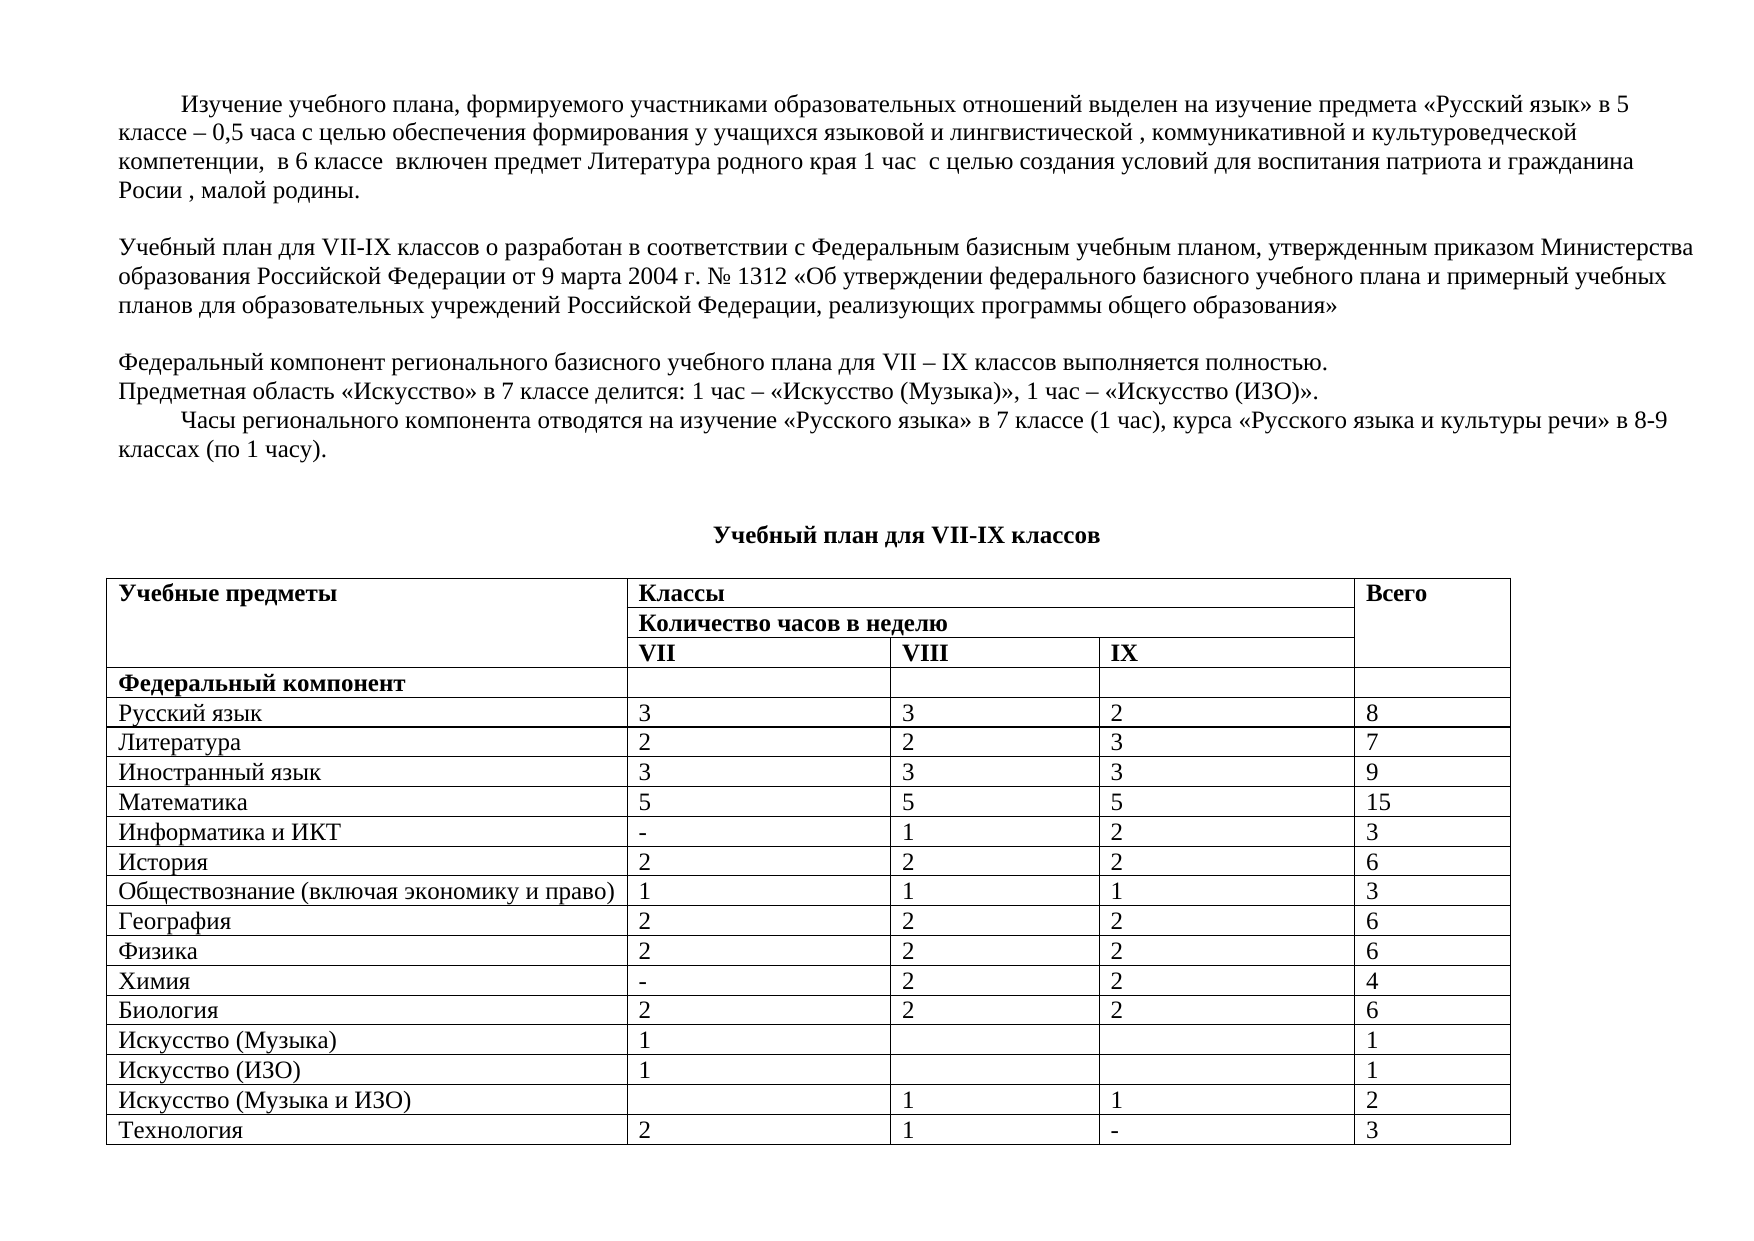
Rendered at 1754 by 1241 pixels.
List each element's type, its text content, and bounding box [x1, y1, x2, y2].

table_cell 1 [891, 876, 1099, 905]
table_cell 1 [628, 1025, 890, 1054]
table_cell 8 [1355, 698, 1510, 726]
text Федеральный компонент регионального базисного учебного плана для VII – IX классов выполняется полностью. [118, 347, 1695, 376]
table_cell [1100, 1025, 1354, 1054]
table_cell - [1100, 1115, 1354, 1143]
text Предметная область «Искусство» в 7 классе делится: 1 час – «Искусство (Музыка)», 1 час – «Искусство (ИЗО)». [118, 376, 1695, 405]
table_cell 2 [628, 996, 890, 1024]
table_cell 6 [1355, 996, 1510, 1024]
table_cell Искусство (Музыка) [107, 1025, 627, 1054]
table_cell Искусство (ИЗО) [107, 1055, 627, 1084]
table_cell 15 [1355, 787, 1510, 816]
table_cell [1355, 668, 1510, 697]
table_cell Федеральный компонент [107, 668, 627, 697]
table_cell - [628, 966, 890, 994]
table_cell [891, 668, 1099, 697]
table_cell 1 [628, 1055, 890, 1084]
table_cell VIII [891, 638, 1099, 667]
table_cell 2 [891, 728, 1099, 756]
table_cell 1 [891, 817, 1099, 846]
table_cell 3 [1100, 757, 1354, 786]
table_cell 6 [1355, 906, 1510, 935]
table_cell [891, 1055, 1099, 1084]
table_cell Биология [107, 996, 627, 1024]
table_cell 2 [891, 996, 1099, 1024]
table_cell [628, 1085, 890, 1114]
table_cell 1 [1355, 1055, 1510, 1084]
table_cell 4 [1355, 966, 1510, 994]
table_header Учебные предметы [107, 579, 627, 667]
text Учебный план для VII-IX классов [118, 520, 1695, 549]
table_cell 2 [1100, 996, 1354, 1024]
table_cell 3 [891, 698, 1099, 726]
table_cell 2 [1100, 906, 1354, 935]
table_cell Физика [107, 936, 627, 965]
table_cell 2 [1100, 847, 1354, 875]
table_cell География [107, 906, 627, 935]
table_cell 2 [1100, 936, 1354, 965]
table_cell 5 [1100, 787, 1354, 816]
table_cell Русский язык [107, 698, 627, 726]
table_header Классы [628, 579, 1354, 607]
table_cell 2 [1100, 817, 1354, 846]
table_cell 2 [891, 906, 1099, 935]
table_cell Математика [107, 787, 627, 816]
table_cell 2 [891, 936, 1099, 965]
table_cell 6 [1355, 847, 1510, 875]
table_cell 2 [1100, 966, 1354, 994]
text Учебный план для VII-IX классов о разработан в соответствии с Федеральным базисным учебным планом, утвержденным приказом Министерства образования Российской Федерации от 9 марта 2004 г. № 1312 «Об утверждении федерального базисного учебного плана и примерный учебных планов для образовательных учреждений Российской Федерации, реализующих программы общего образования» [118, 232, 1695, 319]
table_header Всего [1355, 579, 1510, 667]
table_cell Количество часов в неделю [628, 608, 1354, 637]
table_cell 2 [628, 906, 890, 935]
table_cell 1 [891, 1085, 1099, 1114]
table_cell Информатика и ИКТ [107, 817, 627, 846]
table_cell 3 [1100, 728, 1354, 756]
text Изучение учебного плана, формируемого участниками образовательных отношений выделен на изучение предмета «Русский язык» в 5 классе – 0,5 часа с целью обеспечения формирования у учащихся языковой и лингвистической , коммуникативной и культуроведческой компетенции, в 6 классе включен предмет Литература родного края 1 час с целью создания условий для воспитания патриота и гражданина Росии , малой родины. [118, 89, 1695, 204]
table_cell 3 [628, 757, 890, 786]
table_cell 2 [628, 728, 890, 756]
table_cell IX [1100, 638, 1354, 667]
table_cell Иностранный язык [107, 757, 627, 786]
table_cell VII [628, 638, 890, 667]
table_cell 7 [1355, 728, 1510, 756]
table_cell - [628, 817, 890, 846]
table_cell 5 [891, 787, 1099, 816]
table_cell Литература [107, 728, 627, 756]
table_cell 9 [1355, 757, 1510, 786]
table_cell 1 [628, 876, 890, 905]
table_cell Технология [107, 1115, 627, 1143]
table_cell 1 [1100, 1085, 1354, 1114]
table_cell 3 [1355, 1115, 1510, 1143]
table_cell 2 [628, 936, 890, 965]
table_cell 2 [628, 1115, 890, 1143]
table_cell [628, 668, 890, 697]
table_cell 5 [628, 787, 890, 816]
table_cell 3 [1355, 817, 1510, 846]
table_cell Химия [107, 966, 627, 994]
table_cell История [107, 847, 627, 875]
table_cell 2 [891, 847, 1099, 875]
table_cell Обществознание (включая экономику и право) [107, 876, 627, 905]
table_cell 1 [891, 1115, 1099, 1143]
table_cell 6 [1355, 936, 1510, 965]
table_cell 3 [1355, 876, 1510, 905]
text Часы регионального компонента отводятся на изучение «Русского языка» в 7 классе (1 час), курса «Русского языка и культуры речи» в 8-9 классах (по 1 часу). [118, 405, 1695, 462]
table_cell Искусство (Музыка и ИЗО) [107, 1085, 627, 1114]
table_cell [891, 1025, 1099, 1054]
table_cell 3 [891, 757, 1099, 786]
table_cell 2 [628, 847, 890, 875]
table_cell 2 [1355, 1085, 1510, 1114]
table_cell [1100, 1055, 1354, 1084]
table_cell 1 [1355, 1025, 1510, 1054]
table_cell 2 [891, 966, 1099, 994]
table_cell 3 [628, 698, 890, 726]
table_cell 2 [1100, 698, 1354, 726]
table_cell [1100, 668, 1354, 697]
table_cell 1 [1100, 876, 1354, 905]
